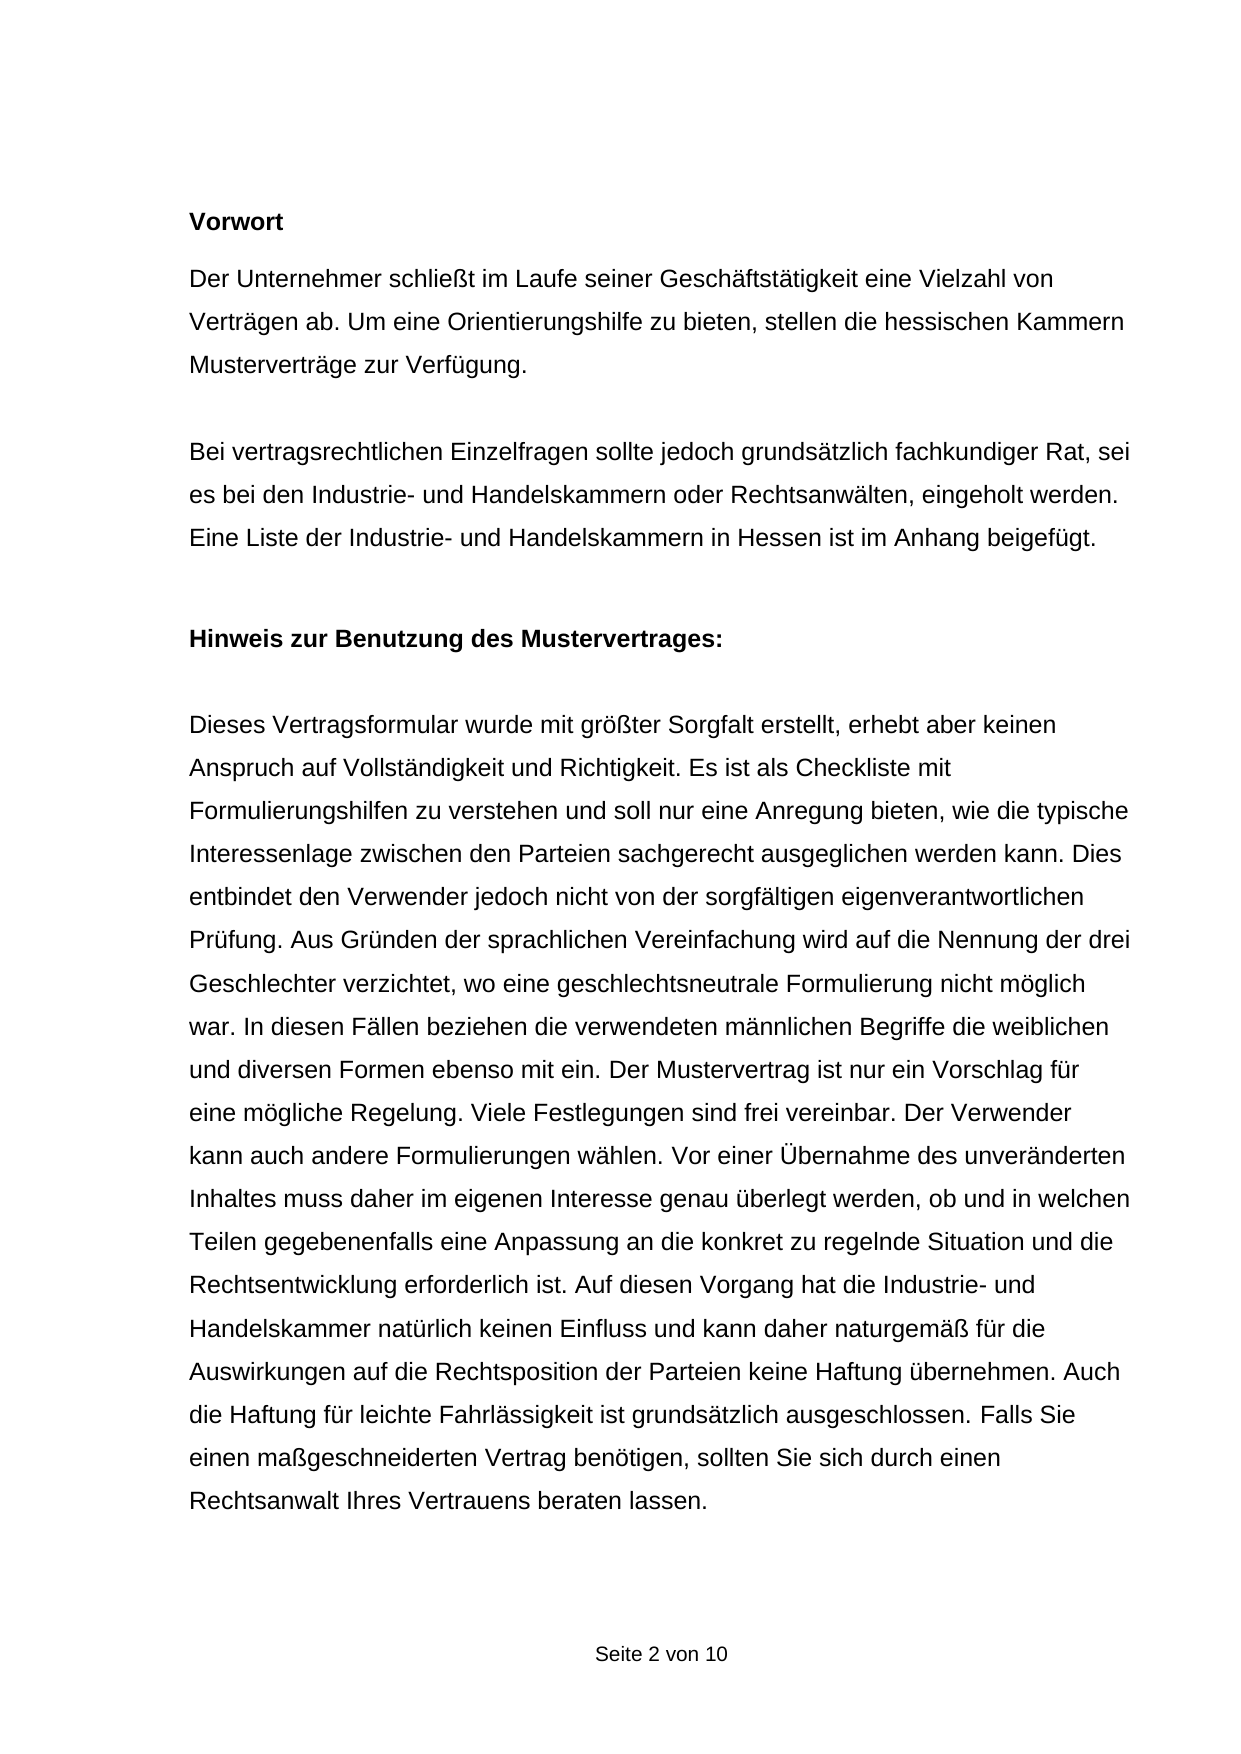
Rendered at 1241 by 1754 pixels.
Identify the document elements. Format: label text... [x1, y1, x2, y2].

text Dieses Vertragsformular wurde mit größter Sorgfalt erstellt, erhebt aber keinen Anspruch auf Vollständigkeit und Richtigkeit. Es ist als Checkliste mit Formulierungshilfen zu verstehen und soll nur eine Anregung bieten, wie die typische Interessenlage zwischen den Parteien sachgerecht ausgeglichen werden kann. Dies entbindet den Verwender jedoch nicht von der sorgfältigen eigenverantwortlichen Prüfung. Aus Gründen der sprachlichen Vereinfachung wird auf die Nennung der drei Geschlechter verzichtet, wo eine geschlechtsneutrale Formulierung nicht möglich war. In diesen Fällen beziehen die verwendeten männlichen Begriffe die weiblichen und diversen Formen ebenso mit ein. Der Mustervertrag ist nur ein Vorschlag für eine mögliche Regelung. Viele Festlegungen sind frei vereinbar. Der Verwender kann auch andere Formulierungen wählen. Vor einer Übernahme des unveränderten Inhaltes muss daher im eigenen Interesse genau überlegt werden, ob und in welchen Teilen gegebenenfalls eine Anpassung an die konkret zu regelnde Situation und die Rechtsentwicklung erforderlich ist. Auf diesen Vorgang hat die Industrie- und Handelskammer natürlich keinen Einfluss und kann daher naturgemäß für die Auswirkungen auf die Rechtsposition der Parteien keine Haftung übernehmen. Auch die Haftung für leichte Fahrlässigkeit ist grundsätzlich ausgeschlossen. Falls Sie einen maßgeschneiderten Vertrag benötigen, sollten Sie sich durch einen Rechtsanwalt Ihres Vertrauens beraten lassen. [189, 710, 1134, 1515]
text Bei vertragsrechtlichen Einzelfragen sollte jedoch grundsätzlich fachkundiger Rat, sei es bei den Industrie- und Handelskammern oder Rechtsanwälten, eingeholt werden. Eine Liste der Industrie- und Handelskammern in Hessen ist im Anhang beigefügt. [189, 437, 1134, 552]
text Hinweis zur Benutzung des Mustervertrages: [189, 624, 1134, 652]
text Der Unternehmer schließt im Laufe seiner Geschäftstätigkeit eine Vielzahl von Verträgen ab. Um eine Orientierungshilfe zu bieten, stellen die hessischen Kammern Musterverträge zur Verfügung. [189, 264, 1134, 379]
text Vorwort [189, 207, 1134, 236]
